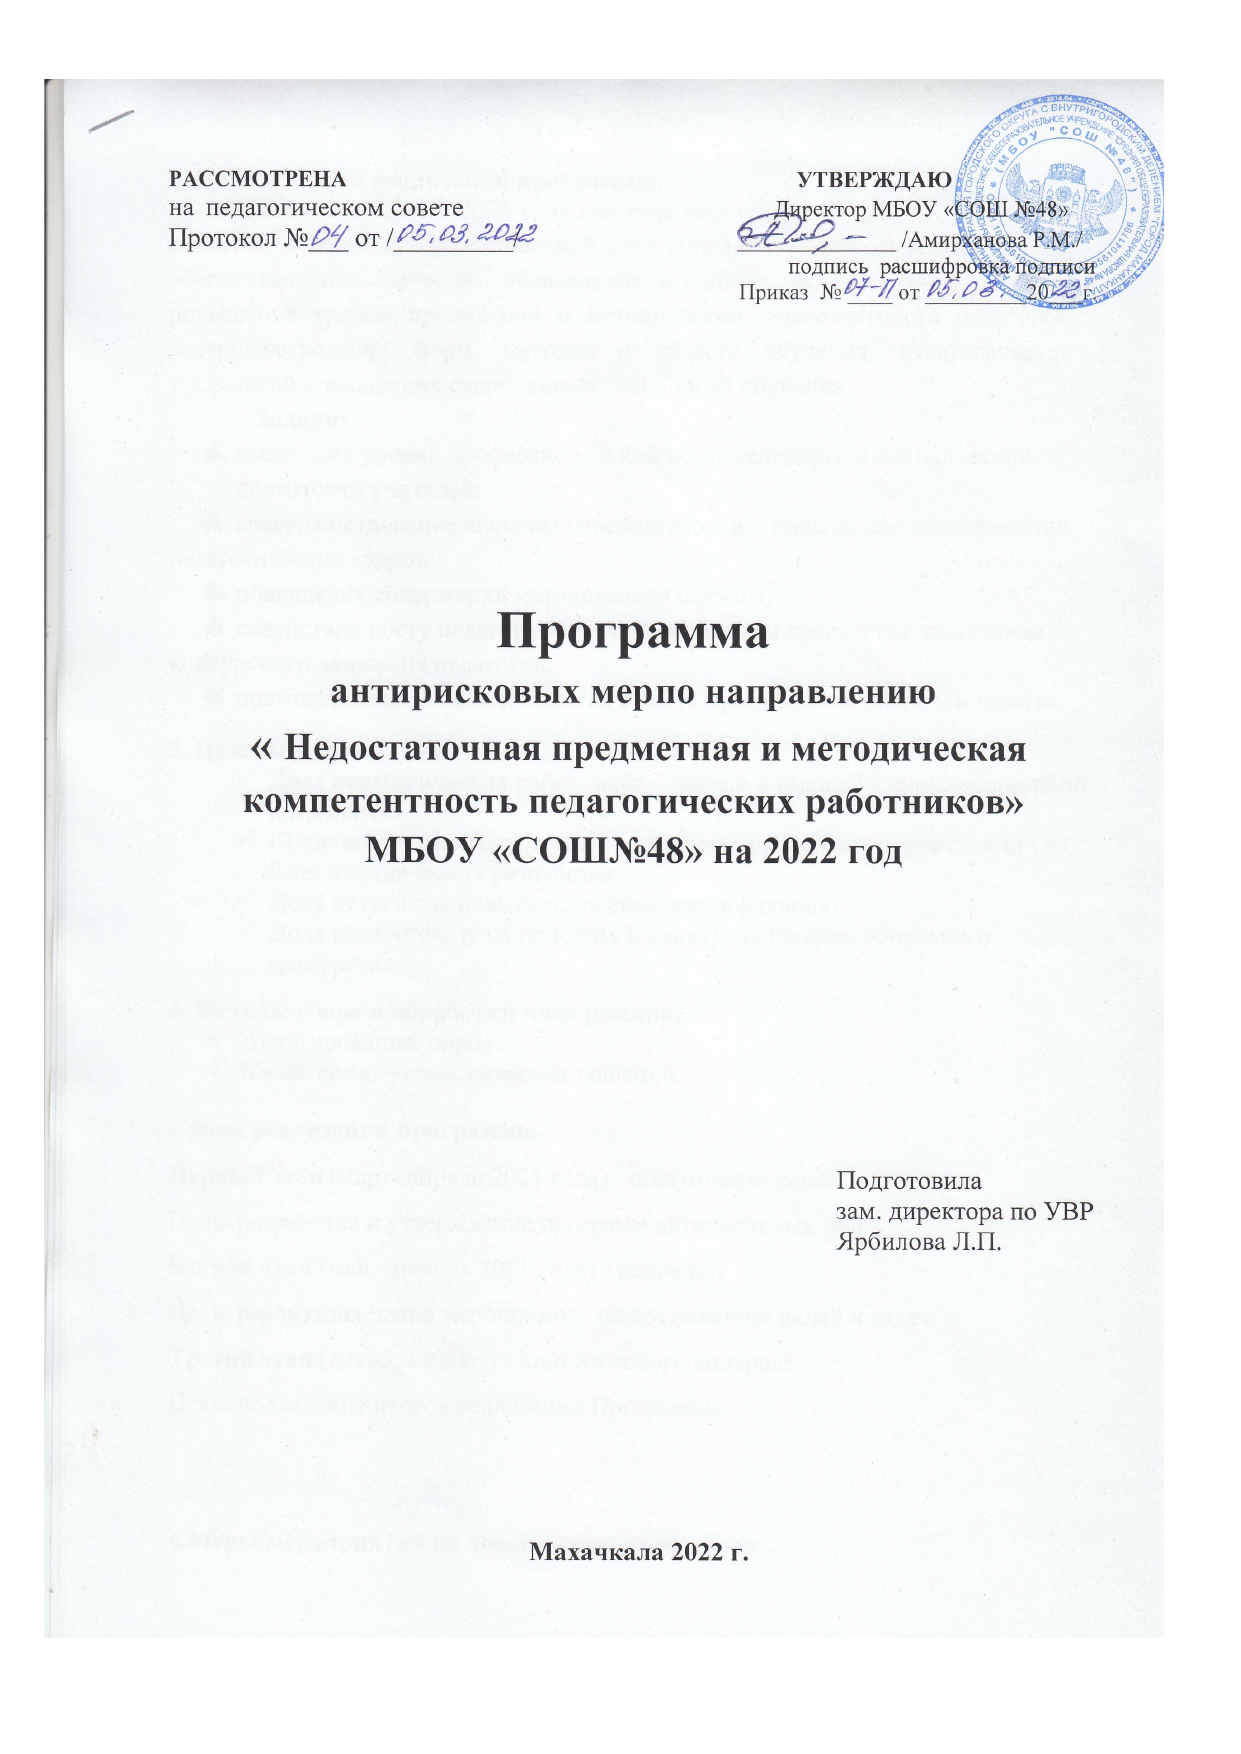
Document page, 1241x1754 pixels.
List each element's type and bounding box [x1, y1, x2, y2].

picture [44, 79, 1165, 1638]
